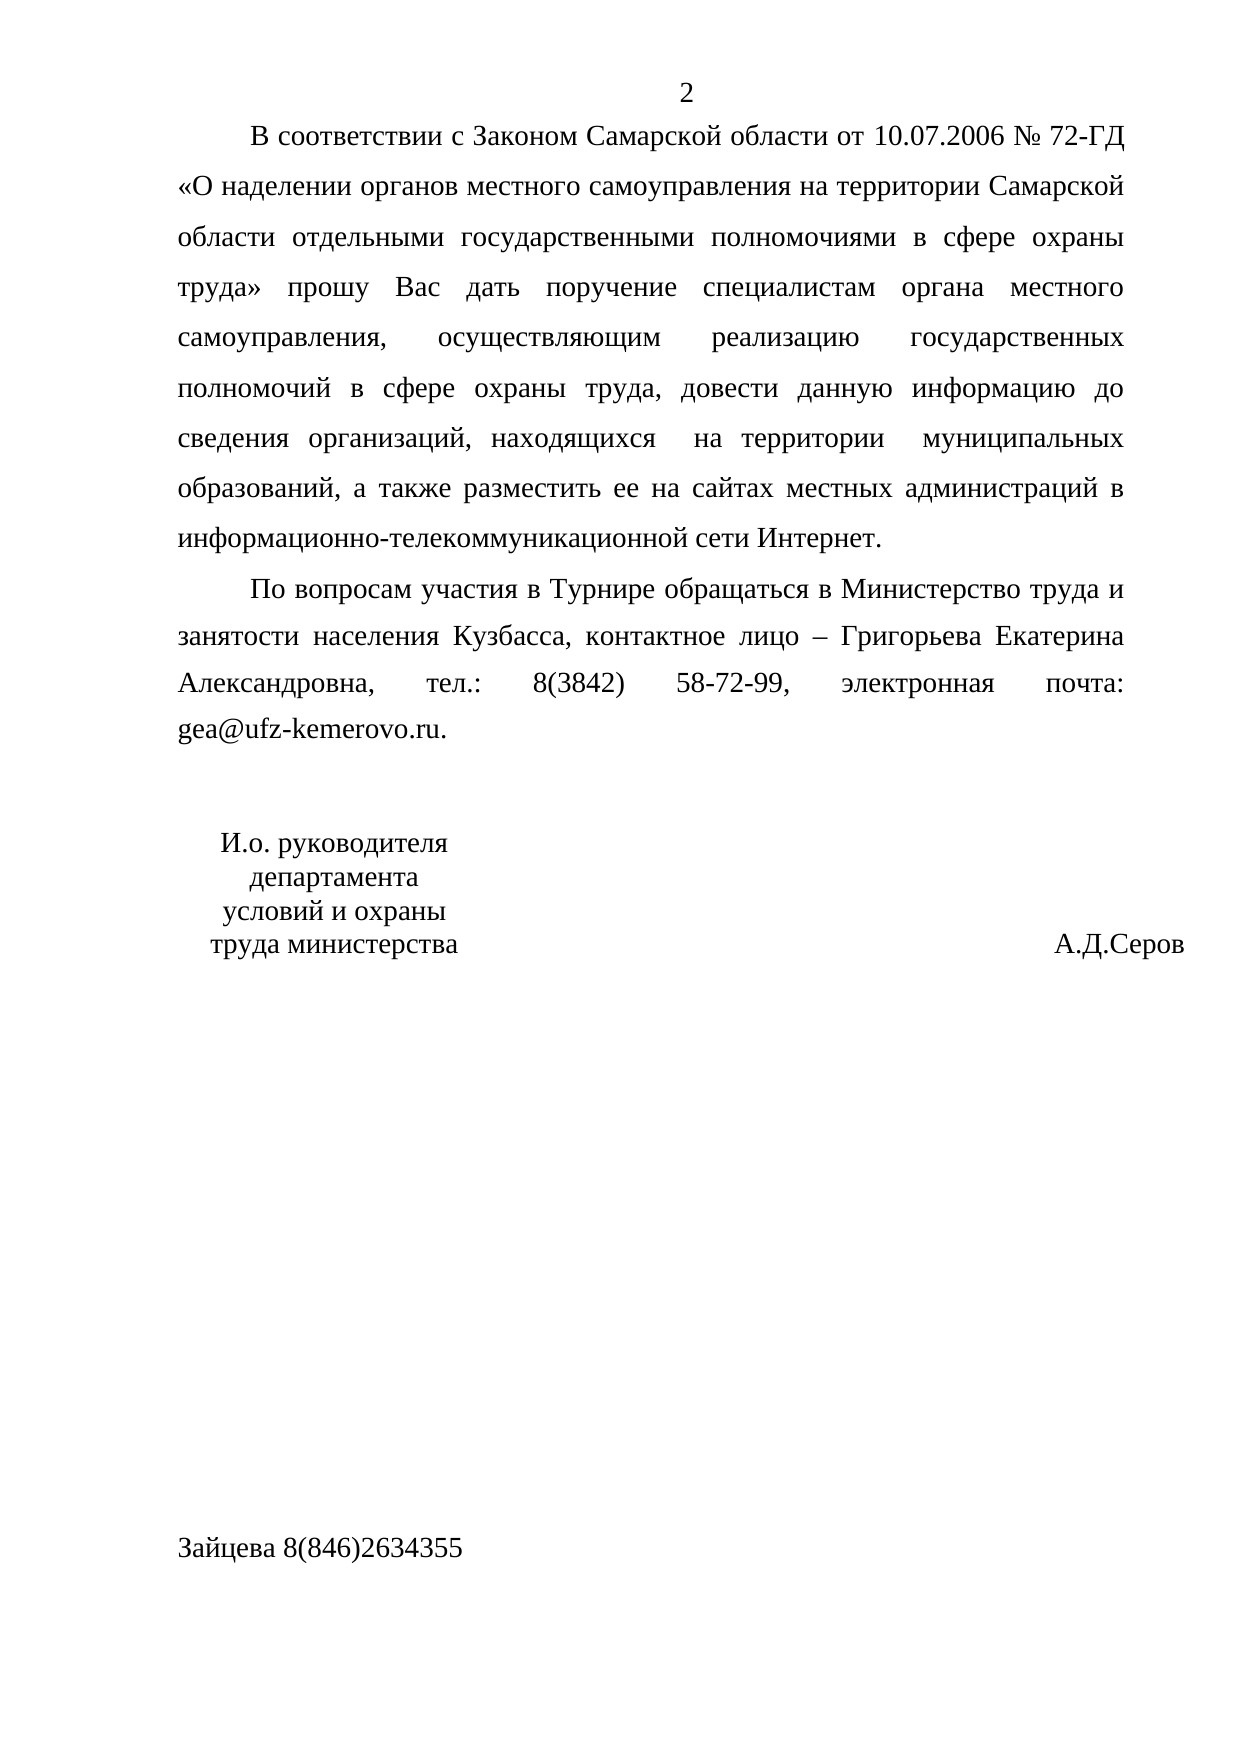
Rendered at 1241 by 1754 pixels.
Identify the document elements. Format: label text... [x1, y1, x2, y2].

text В соответствии с Законом Самарской области от 10.07.2006 № 72-ГД «О наделении органов местного самоуправления на территории Самарской области отдельными государственными полномочиями в сфере охраны труда» прошу Вас дать поручение специалистам органа местного самоуправления, осуществляющим реализацию государственных полномочий в сфере охраны труда, довести данную информацию до сведения организаций, находящихся на территории муниципальных образований, а также разместить ее на сайтах местных администраций в информационно-телекоммуникационной сети Интернет. [177, 118, 1125, 554]
text По вопросам участия в Турнире обращаться в Министерство труда и занятости населения Кузбасса, контактное лицо – Григорьева Екатерина Александровна, тел.: 8(3842) 58-72-99, электронная почта: gea@ufz-kemerovo.ru. [177, 571, 1125, 745]
text Зайцева 8(846)2634355 [177, 1530, 1125, 1563]
